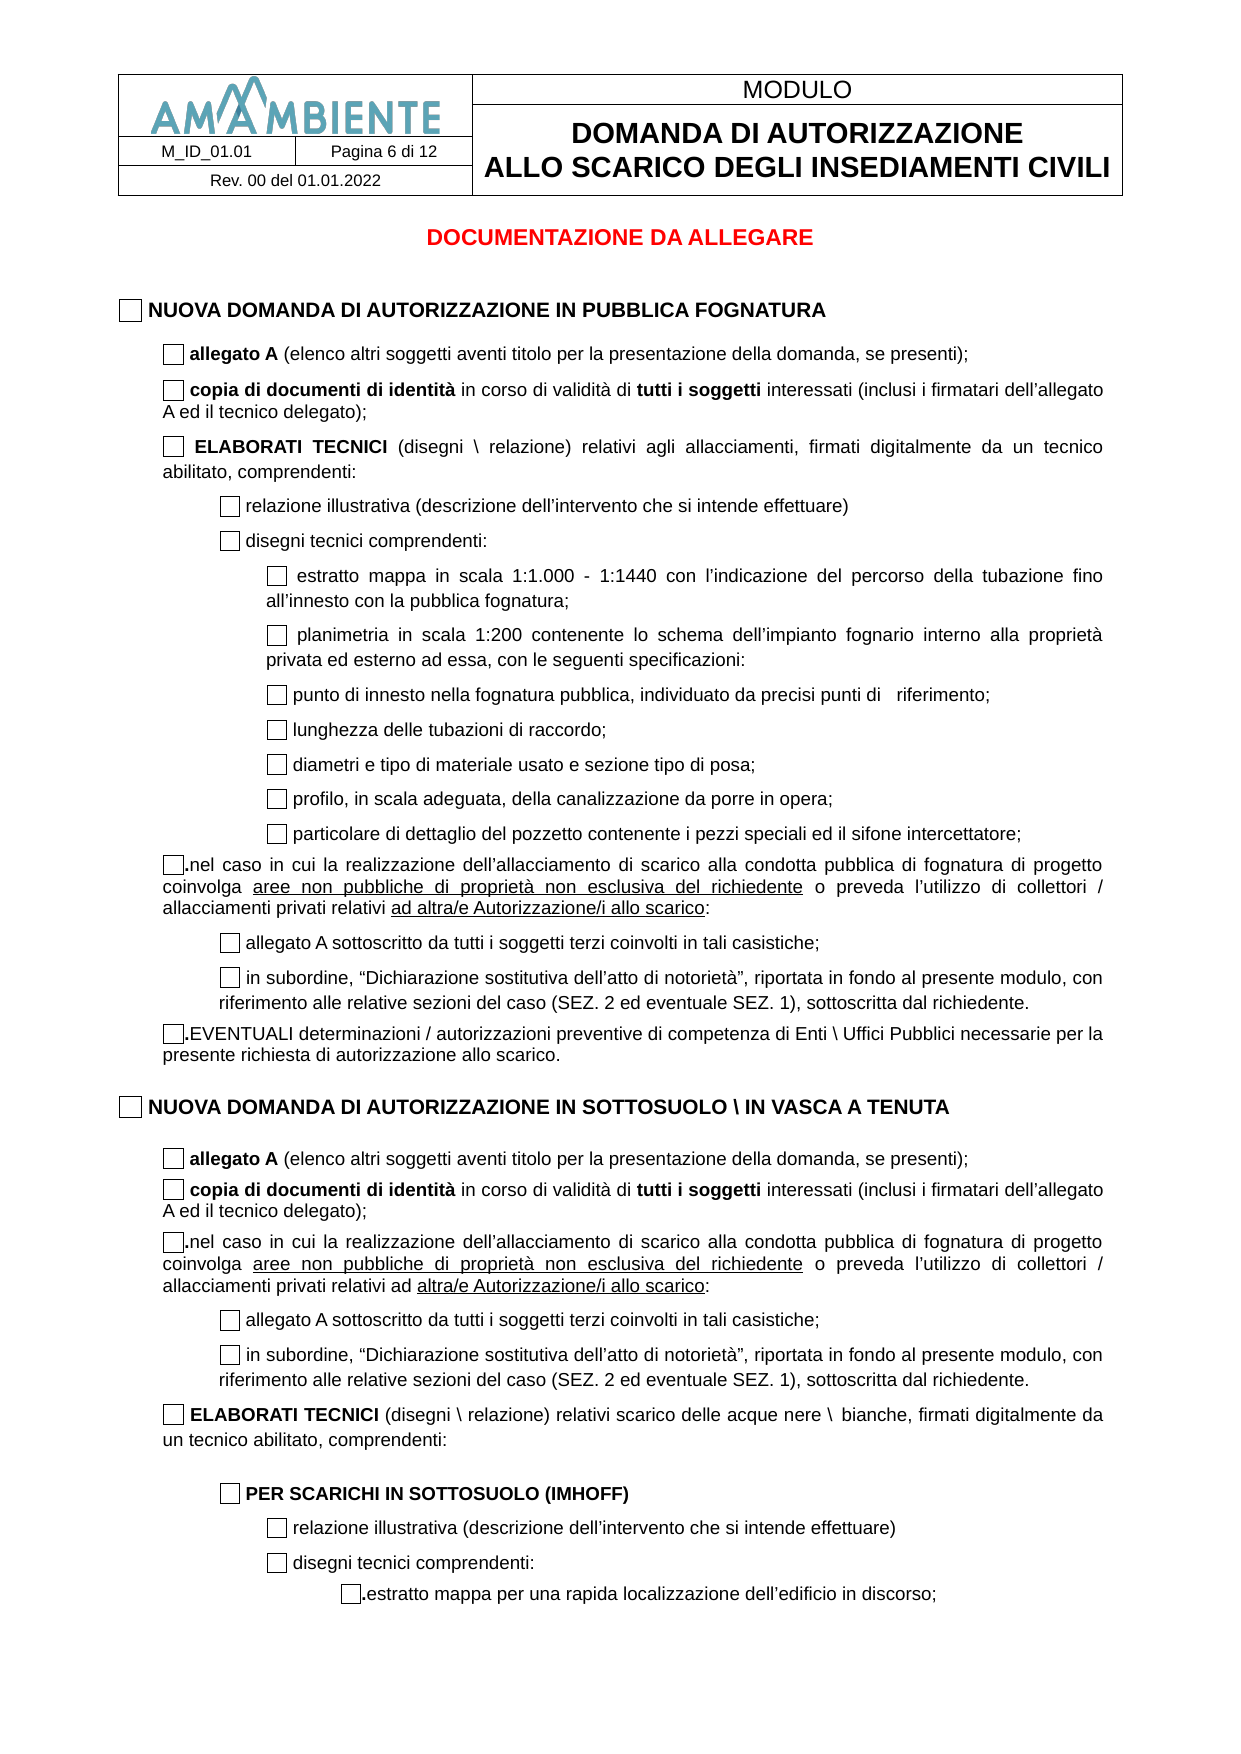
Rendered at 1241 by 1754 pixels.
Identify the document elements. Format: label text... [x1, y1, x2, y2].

text .EVENTUALI determinazioni / autorizzazioni preventive di competenza di Enti \ Uffici Pubblici necessarie per la presente richiesta di autorizzazione allo scarico. [162, 1023, 1104, 1066]
text allegato A sottoscritto da tutti i soggetti terzi coinvolti in tali casistiche; [219, 928, 1104, 953]
text DOCUMENTAZIONE DA ALLEGARE [118, 223, 1122, 250]
text NUOVA DOMANDA DI AUTORIZZAZIONE IN PUBBLICA FOGNATURA [118, 298, 1122, 322]
text estratto mappa in scala 1:1.000 - 1:1440 con l’indicazione del percorso della tubazione fino all’innesto con la pubblica fognatura; [266, 561, 1104, 611]
text .nel caso in cui la realizzazione dell’allacciamento di scarico alla condotta pubblica di fognatura di progetto coinvolga aree non pubbliche di proprietà non esclusiva del richiedente o preveda l’utilizzo di collettori / allacciamenti privati relativi ad altra/e Autorizzazione/i allo scarico: [162, 854, 1104, 919]
text punto di innesto nella fognatura pubblica, individuato da precisi punti di riferimento; [266, 681, 1104, 706]
text relazione illustrativa (descrizione dell’intervento che si intende effettuare) [266, 1513, 1104, 1538]
text NUOVA DOMANDA DI AUTORIZZAZIONE IN SOTTOSUOLO \ IN VASCA A TENUTA [118, 1094, 1122, 1118]
text allegato A (elenco altri soggetti aventi titolo per la presentazione della domanda, se presenti); [162, 1147, 1122, 1169]
text relazione illustrativa (descrizione dell’intervento che si intende effettuare) [219, 492, 1104, 517]
text particolare di dettaglio del pozzetto contenente i pezzi speciali ed il sifone intercettatore; [266, 819, 1104, 844]
text PER SCARICHI IN SOTTOSUOLO (IMHOFF) [219, 1479, 1104, 1504]
text profilo, in scala adeguata, della canalizzazione da porre in opera; [266, 784, 1104, 809]
text allegato A (elenco altri soggetti aventi titolo per la presentazione della domanda, se presenti); [162, 343, 1122, 365]
text allegato A sottoscritto da tutti i soggetti terzi coinvolti in tali casistiche; [219, 1306, 1104, 1331]
text copia di documenti di identità in corso di validità di tutti i soggetti interessati (inclusi i firmatari dell’allegato A ed il tecnico delegato); [162, 379, 1104, 422]
text .estratto mappa per una rapida localizzazione dell’edificio in discorso; [313, 1583, 1104, 1604]
text copia di documenti di identità in corso di validità di tutti i soggetti interessati (inclusi i firmatari dell’allegato A ed il tecnico delegato); [162, 1178, 1104, 1222]
text planimetria in scala 1:200 contenente lo schema dell’impianto fognario interno alla proprietà privata ed esterno ad essa, con le seguenti specificazioni: [266, 621, 1104, 671]
picture [151, 76, 440, 134]
text disegni tecnici comprendenti: [219, 526, 1104, 551]
text diametri e tipo di materiale usato e sezione tipo di posa; [266, 750, 1104, 775]
text in subordine, “Dichiarazione sostitutiva dell’atto di notorietà”, riportata in fondo al presente modulo, con riferimento alle relative sezioni del caso (SEZ. 2 ed eventuale SEZ. 1), sottoscritta dal richiedente. [219, 963, 1104, 1013]
text ELABORATI TECNICI (disegni \ relazione) relativi agli allacciamenti, firmati digitalmente da un tecnico abilitato, comprendenti: [162, 432, 1104, 482]
text lunghezza delle tubazioni di raccordo; [266, 715, 1104, 740]
text in subordine, “Dichiarazione sostitutiva dell’atto di notorietà”, riportata in fondo al presente modulo, con riferimento alle relative sezioni del caso (SEZ. 2 ed eventuale SEZ. 1), sottoscritta dal richiedente. [219, 1340, 1104, 1390]
text disegni tecnici comprendenti: [266, 1548, 1104, 1573]
text ELABORATI TECNICI (disegni \ relazione) relativi scarico delle acque nere \ bianche, firmati digitalmente da un tecnico abilitato, comprendenti: [162, 1400, 1104, 1450]
text .nel caso in cui la realizzazione dell’allacciamento di scarico alla condotta pubblica di fognatura di progetto coinvolga aree non pubbliche di proprietà non esclusiva del richiedente o preveda l’utilizzo di collettori / allacciamenti privati relativi ad altra/e Autorizzazione/i allo scarico: [162, 1231, 1104, 1296]
